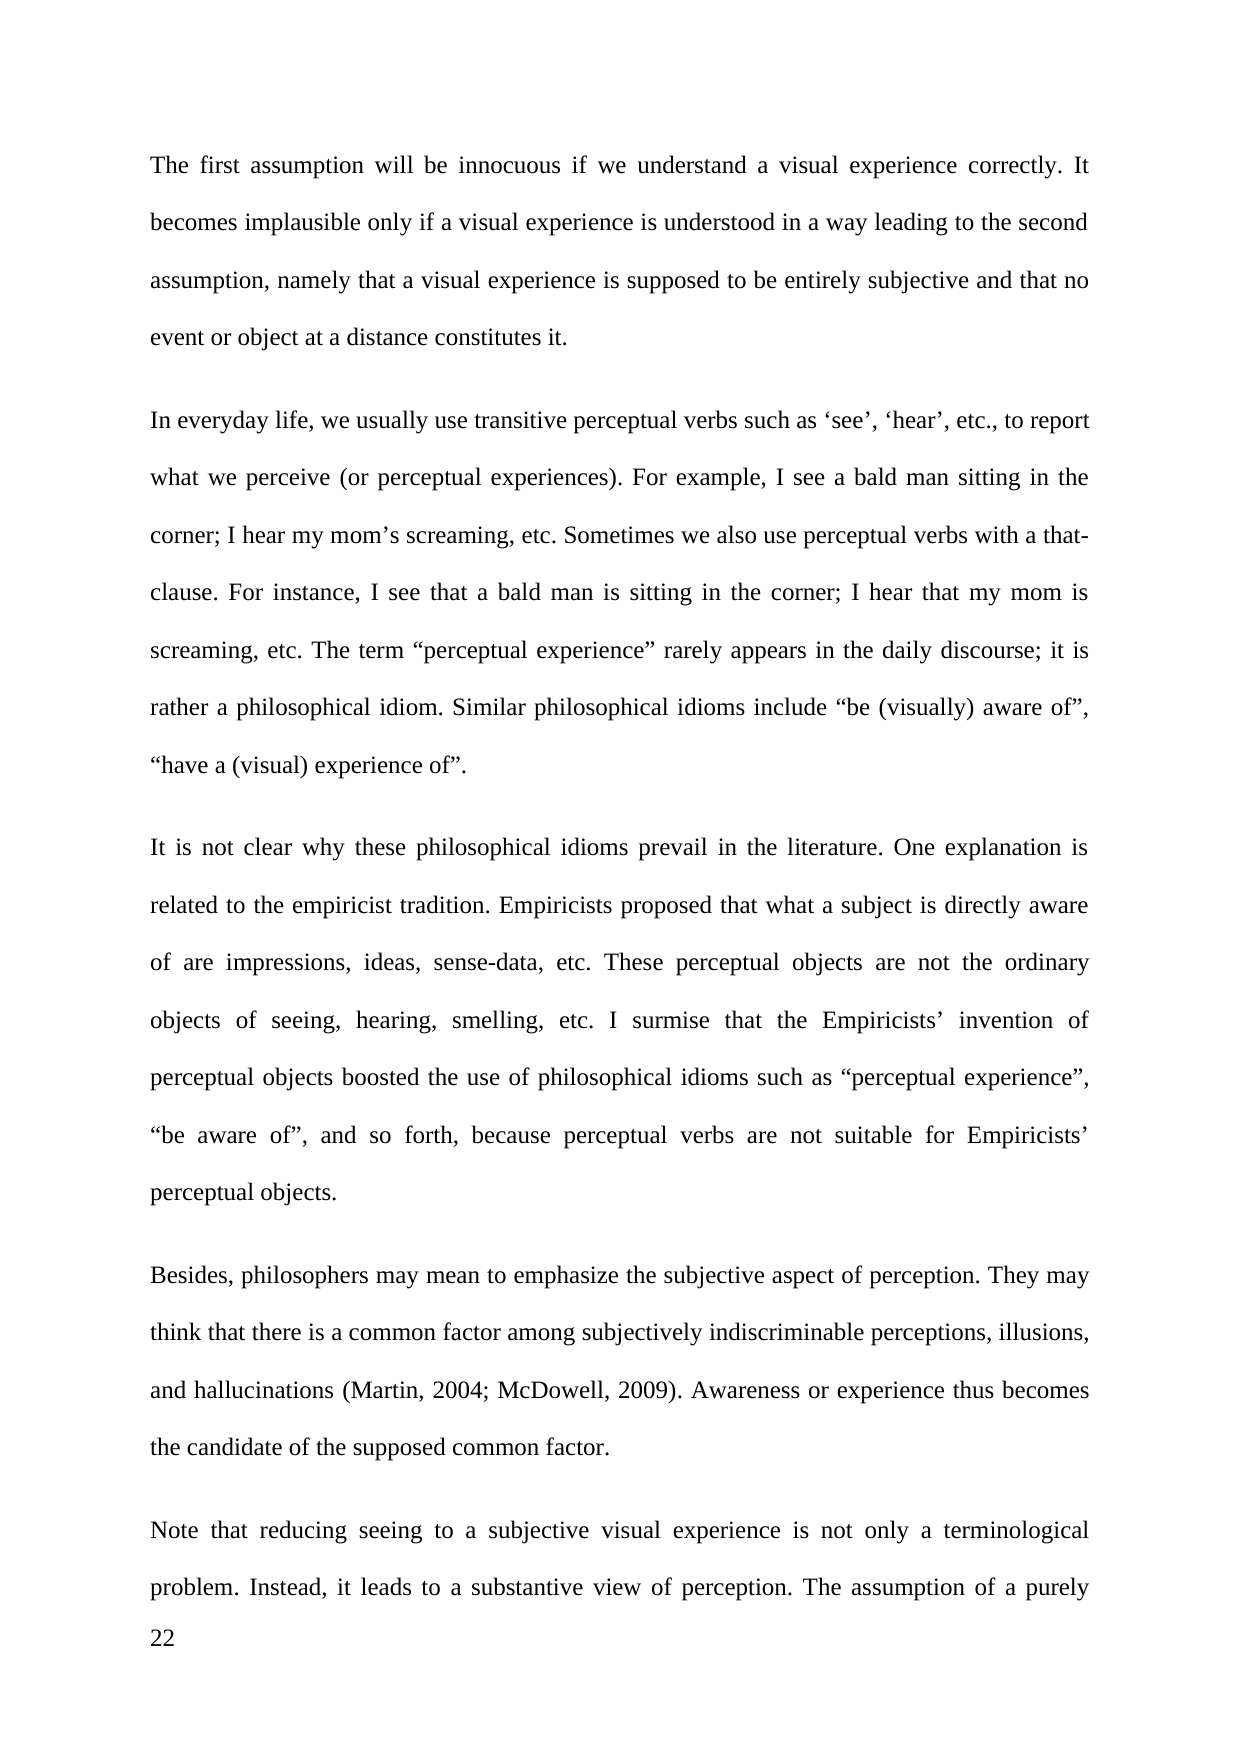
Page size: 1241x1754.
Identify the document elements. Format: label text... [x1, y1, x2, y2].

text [150, 1515, 1090, 1601]
text In everyday life, we usually use transitive perceptual verbs such as ‘see’, ‘hear’, etc., to report what we perceive (or perceptual experiences). For example, I see a bald man sitting in the corner; I hear my mom’s screaming, etc. Sometimes we also use perceptual verbs with a that-clause. For instance, I see that a bald man is sitting in the corner; I hear that my mom is screaming, etc. The term “perceptual experience” rarely appears in the daily discourse; it is rather a philosophical idiom. Similar philosophical idioms include “be (visually) aware of”, “have a (visual) experience of”. [150, 405, 1090, 779]
text It is not clear why these philosophical idioms prevail in the literature. One explanation is related to the empiricist tradition. Empiricists proposed that what a subject is directly aware of are impressions, ideas, sense-data, etc. These perceptual objects are not the ordinary objects of seeing, hearing, smelling, etc. I surmise that the Empiricists’ invention of perceptual objects boosted the use of philosophical idioms such as “perceptual experience”, “be aware of”, and so forth, because perceptual verbs are not suitable for Empiricists’ perceptual objects. [150, 832, 1090, 1206]
text Besides, philosophers may mean to emphasize the subjective aspect of perception. They may think that there is a common factor among subjectively indiscriminable perceptions, illusions, and hallucinations (Martin, 2004; McDowell, 2009). Awareness or experience thus becomes the candidate of the supposed common factor. [150, 1260, 1090, 1461]
text The first assumption will be innocuous if we understand a visual experience correctly. It becomes implausible only if a visual experience is understood in a way leading to the second assumption, namely that a visual experience is supposed to be entirely subjective and that no event or object at a distance constitutes it. [150, 150, 1090, 351]
